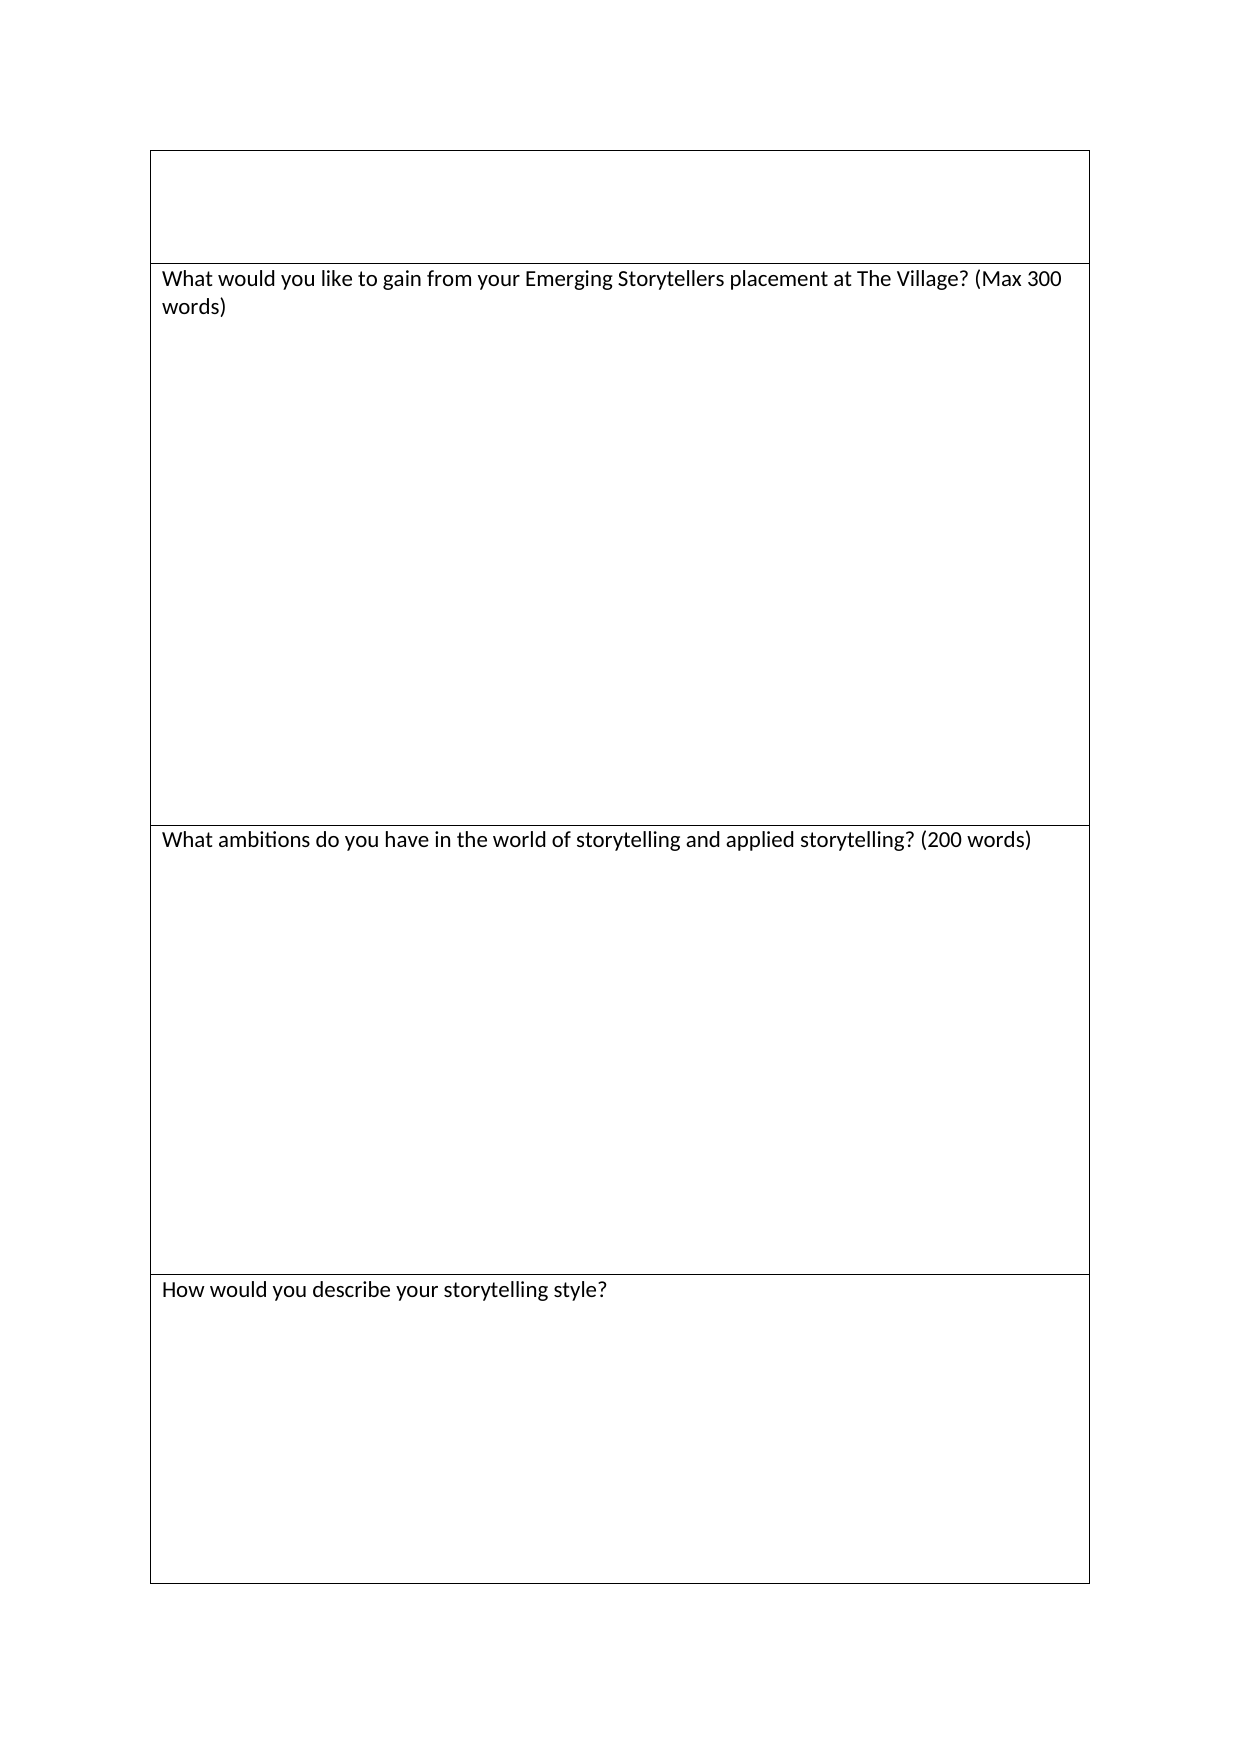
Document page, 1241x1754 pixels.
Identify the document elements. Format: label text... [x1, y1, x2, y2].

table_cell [151, 1275, 1089, 1583]
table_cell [151, 151, 1089, 263]
table_cell What ambitions do you have in the world of storytelling and applied storytelling? (200 words) [151, 826, 1089, 1274]
table_cell What would you like to gain from your Emerging Storytellers placement at The Village? (Max 300 words) [151, 264, 1089, 824]
